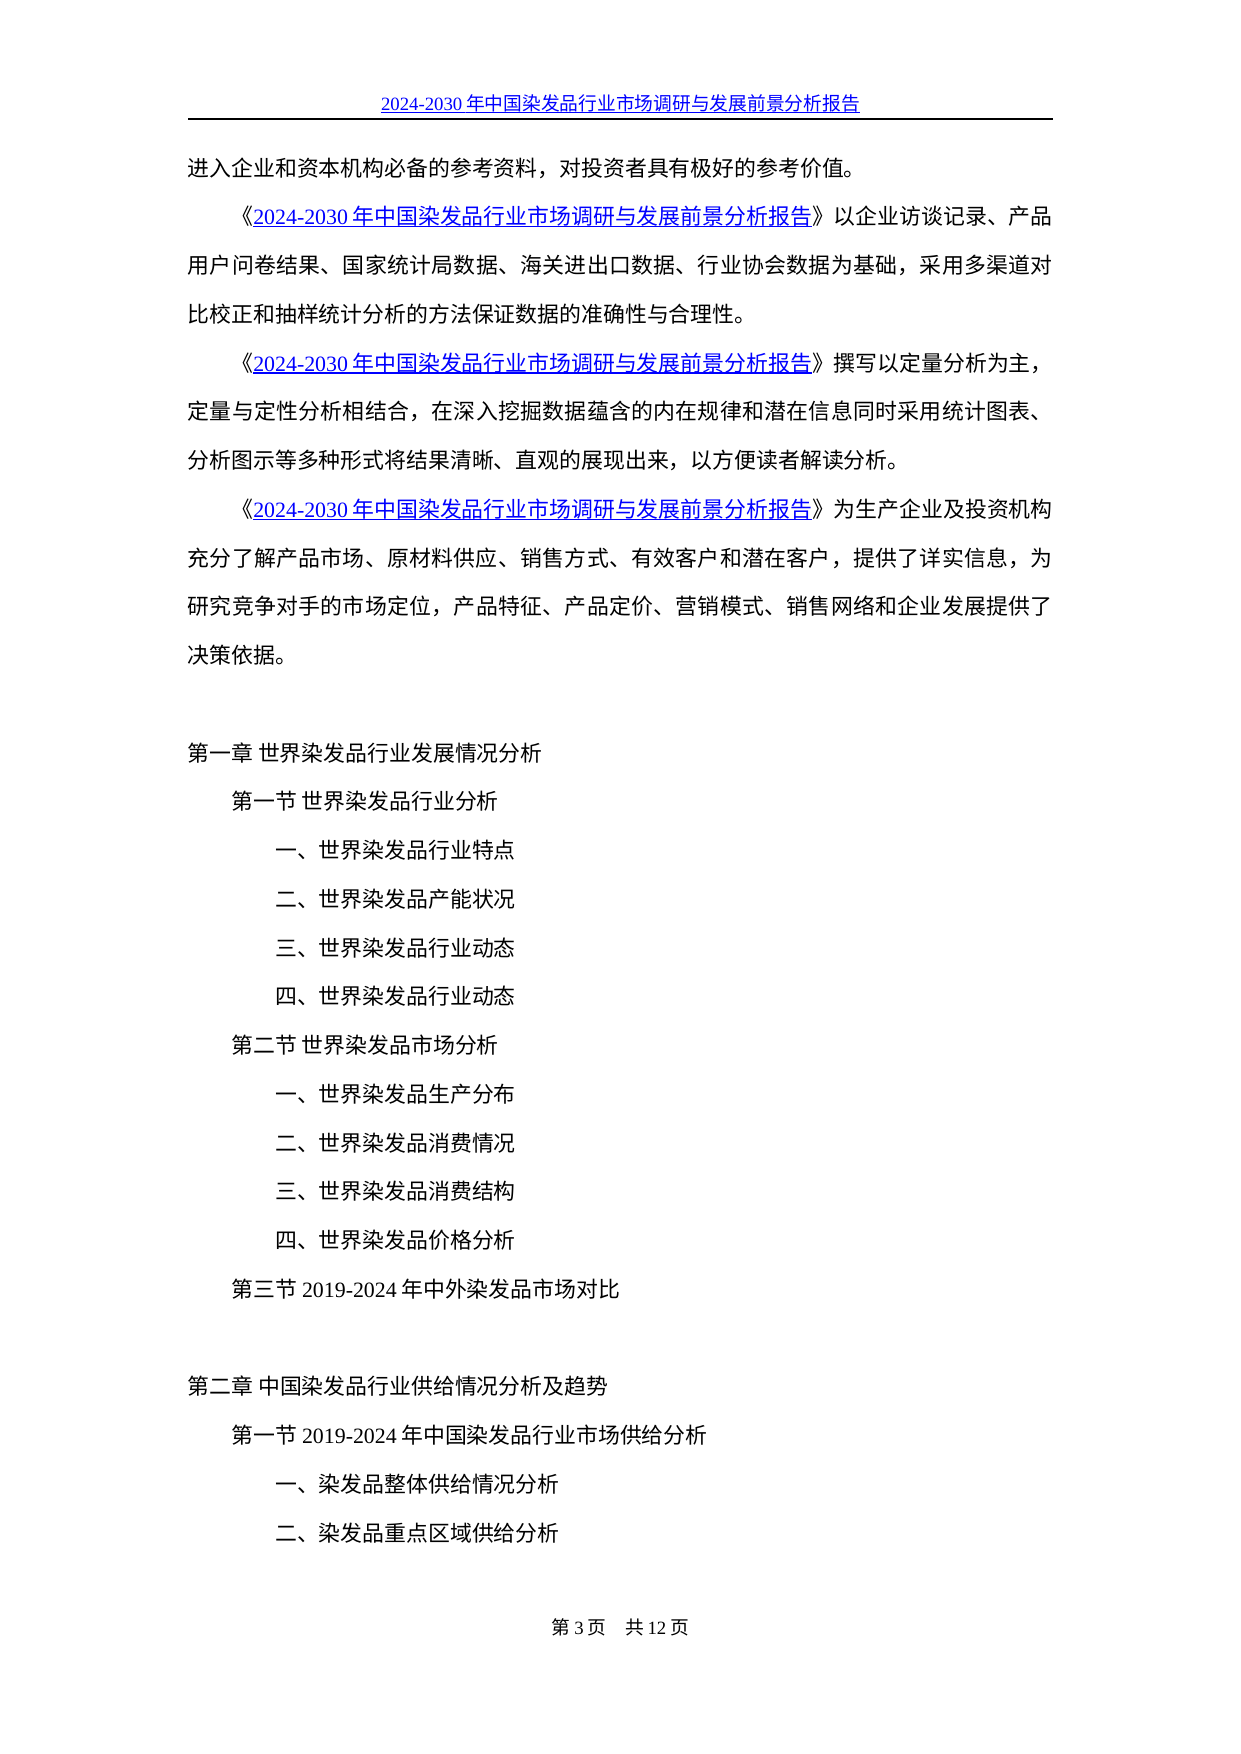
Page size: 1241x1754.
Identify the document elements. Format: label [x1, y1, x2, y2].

text [187, 150, 1053, 1548]
